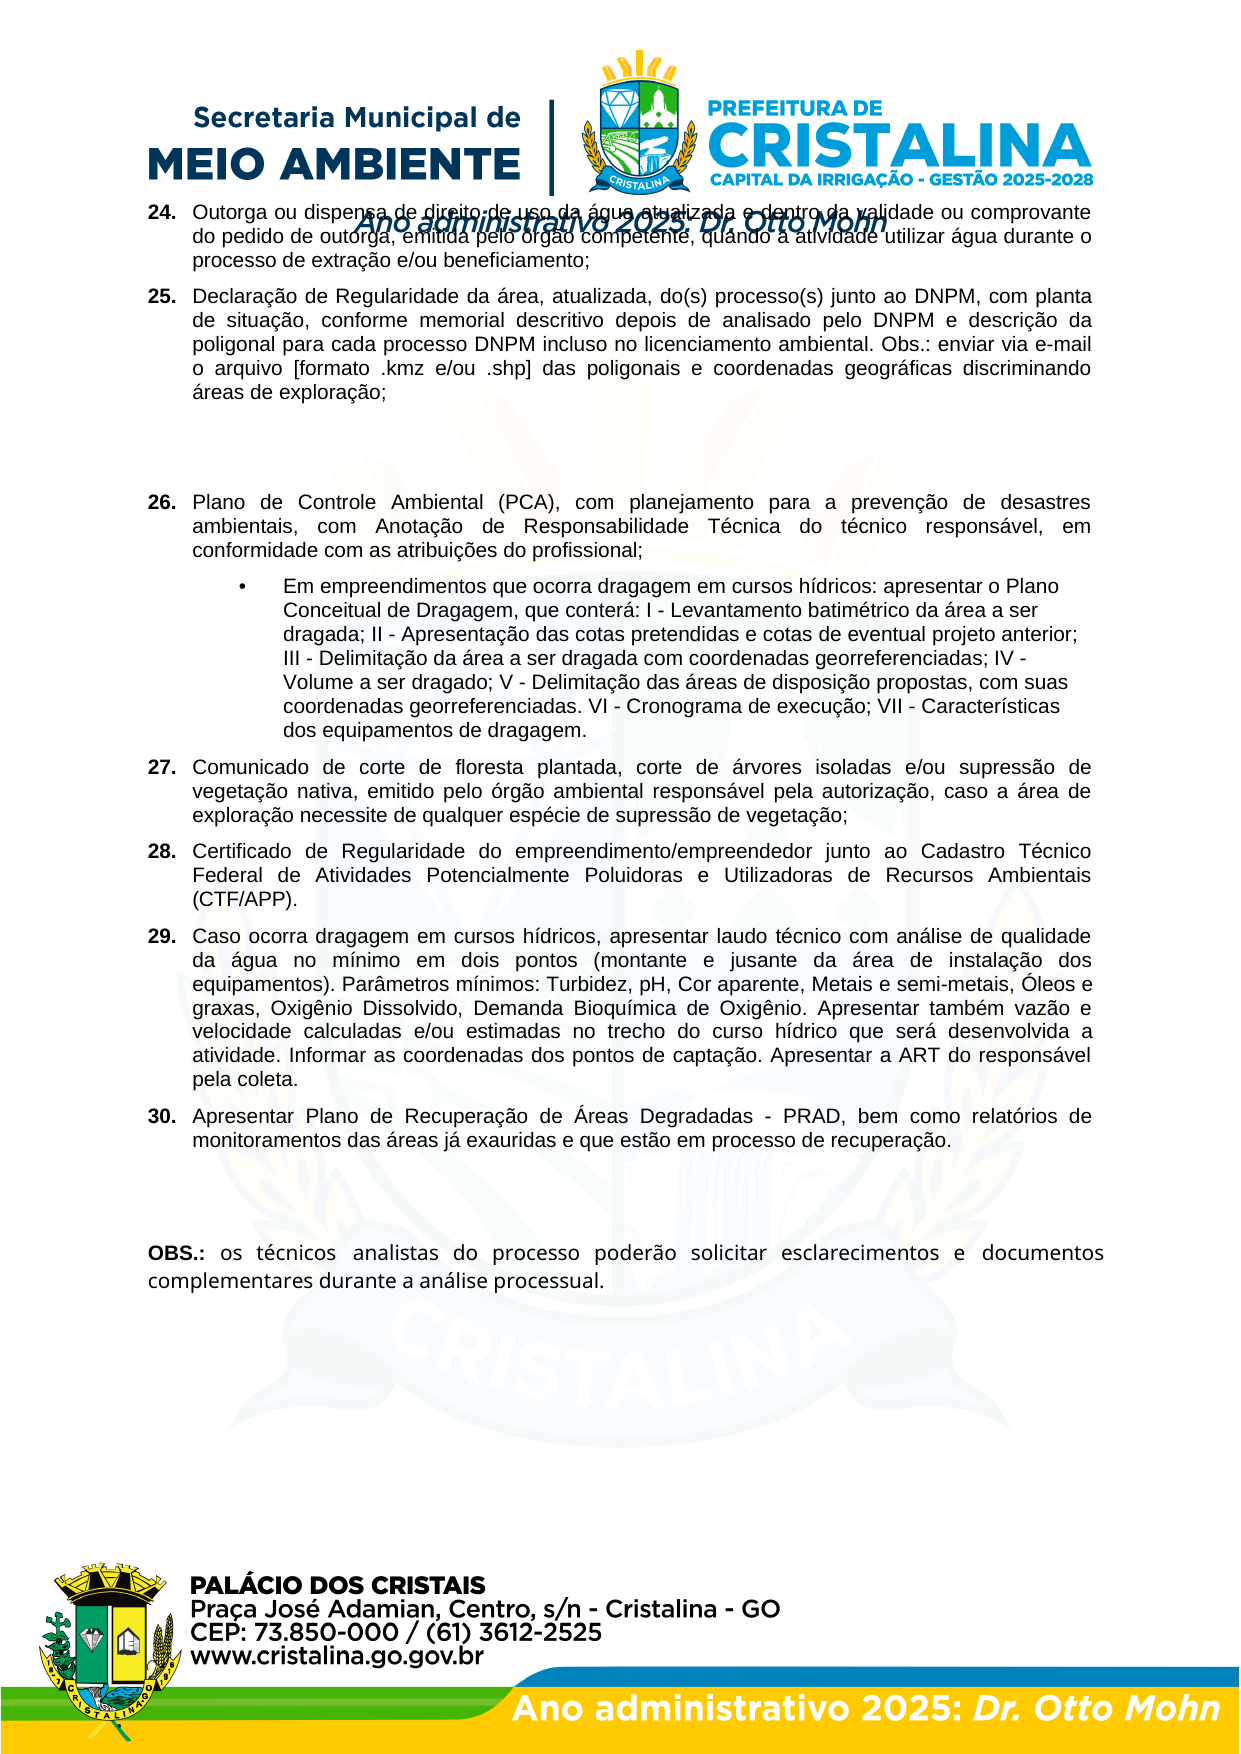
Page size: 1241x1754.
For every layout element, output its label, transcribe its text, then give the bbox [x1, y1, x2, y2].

text OBS.: os técnicos analistas do processo poderão solicitar esclarecimentos e documentos complementares durante a análise processual. [148, 1238, 1107, 1295]
picture [0, 0, 1240, 1754]
list Em empreendimentos que ocorra dragagem em cursos hídricos: apresentar o Plano Conceitual de Dragagem, que conterá: I - Levantamento batimétrico da área a ser dragada; II - Apresentação das cotas pretendidas e cotas de eventual projeto anterior; III - Delimitação da área a ser dragada com coordenadas georreferenciadas; IV - Volume a ser dragado; V - Delimitação das áreas de disposição propostas, com suas coordenadas georreferenciadas. VI - Cronograma de execução; VII - Características dos equipamentos de dragagem. [239, 574, 1093, 742]
list Plano de Controle Ambiental (PCA), com planejamento para a prevenção de desastres ambientais, com Anotação de Responsabilidade Técnica do técnico responsável, em conformidade com as atribuições do profissional; [148, 490, 1092, 562]
list Outorga ou dispensa de direito de uso da água atualizada e dentro da validade ou comprovante do pedido de outorga, emitida pelo órgão competente, quando a atividade utilizar água durante o processo de extração e/ou beneficiamento; [148, 200, 1093, 272]
list Declaração de Regularidade da área, atualizada, do(s) processo(s) junto ao DNPM, com planta de situação, conforme memorial descritivo depois de analisado pelo DNPM e descrição da poligonal para cada processo DNPM incluso no licenciamento ambiental. Obs.: enviar via e-mail o arquivo [formato .kmz e/ou .shp] das poligonais e coordenadas geográficas discriminando áreas de exploração; [148, 284, 1093, 404]
list Certificado de Regularidade do empreendimento/empreendedor junto ao Cadastro Técnico Federal de Atividades Potencialmente Poluidoras e Utilizadoras de Recursos Ambientais (CTF/APP). [148, 839, 1093, 911]
list Comunicado de corte de floresta plantada, corte de árvores isoladas e/ou supressão de vegetação nativa, emitido pelo órgão ambiental responsável pela autorização, caso a área de exploração necessite de qualquer espécie de supressão de vegetação; [148, 755, 1092, 827]
list Apresentar Plano de Recuperação de Áreas Degradadas - PRAD, bem como relatórios de monitoramentos das áreas já exauridas e que estão em processo de recuperação. [148, 1104, 1093, 1152]
list Caso ocorra dragagem em cursos hídricos, apresentar laudo técnico com análise de qualidade da água no mínimo em dois pontos (montante e jusante da área de instalação dos equipamentos). Parâmetros mínimos: Turbidez, pH, Cor aparente, Metais e semi-metais, Óleos e graxas, Oxigênio Dissolvido, Demanda Bioquímica de Oxigênio. Apresentar também vazão e velocidade calculadas e/ou estimadas no trecho do curso hídrico que será desenvolvida a atividade. Informar as coordenadas dos pontos de captação. Apresentar a ART do responsável pela coleta. [148, 923, 1093, 1091]
